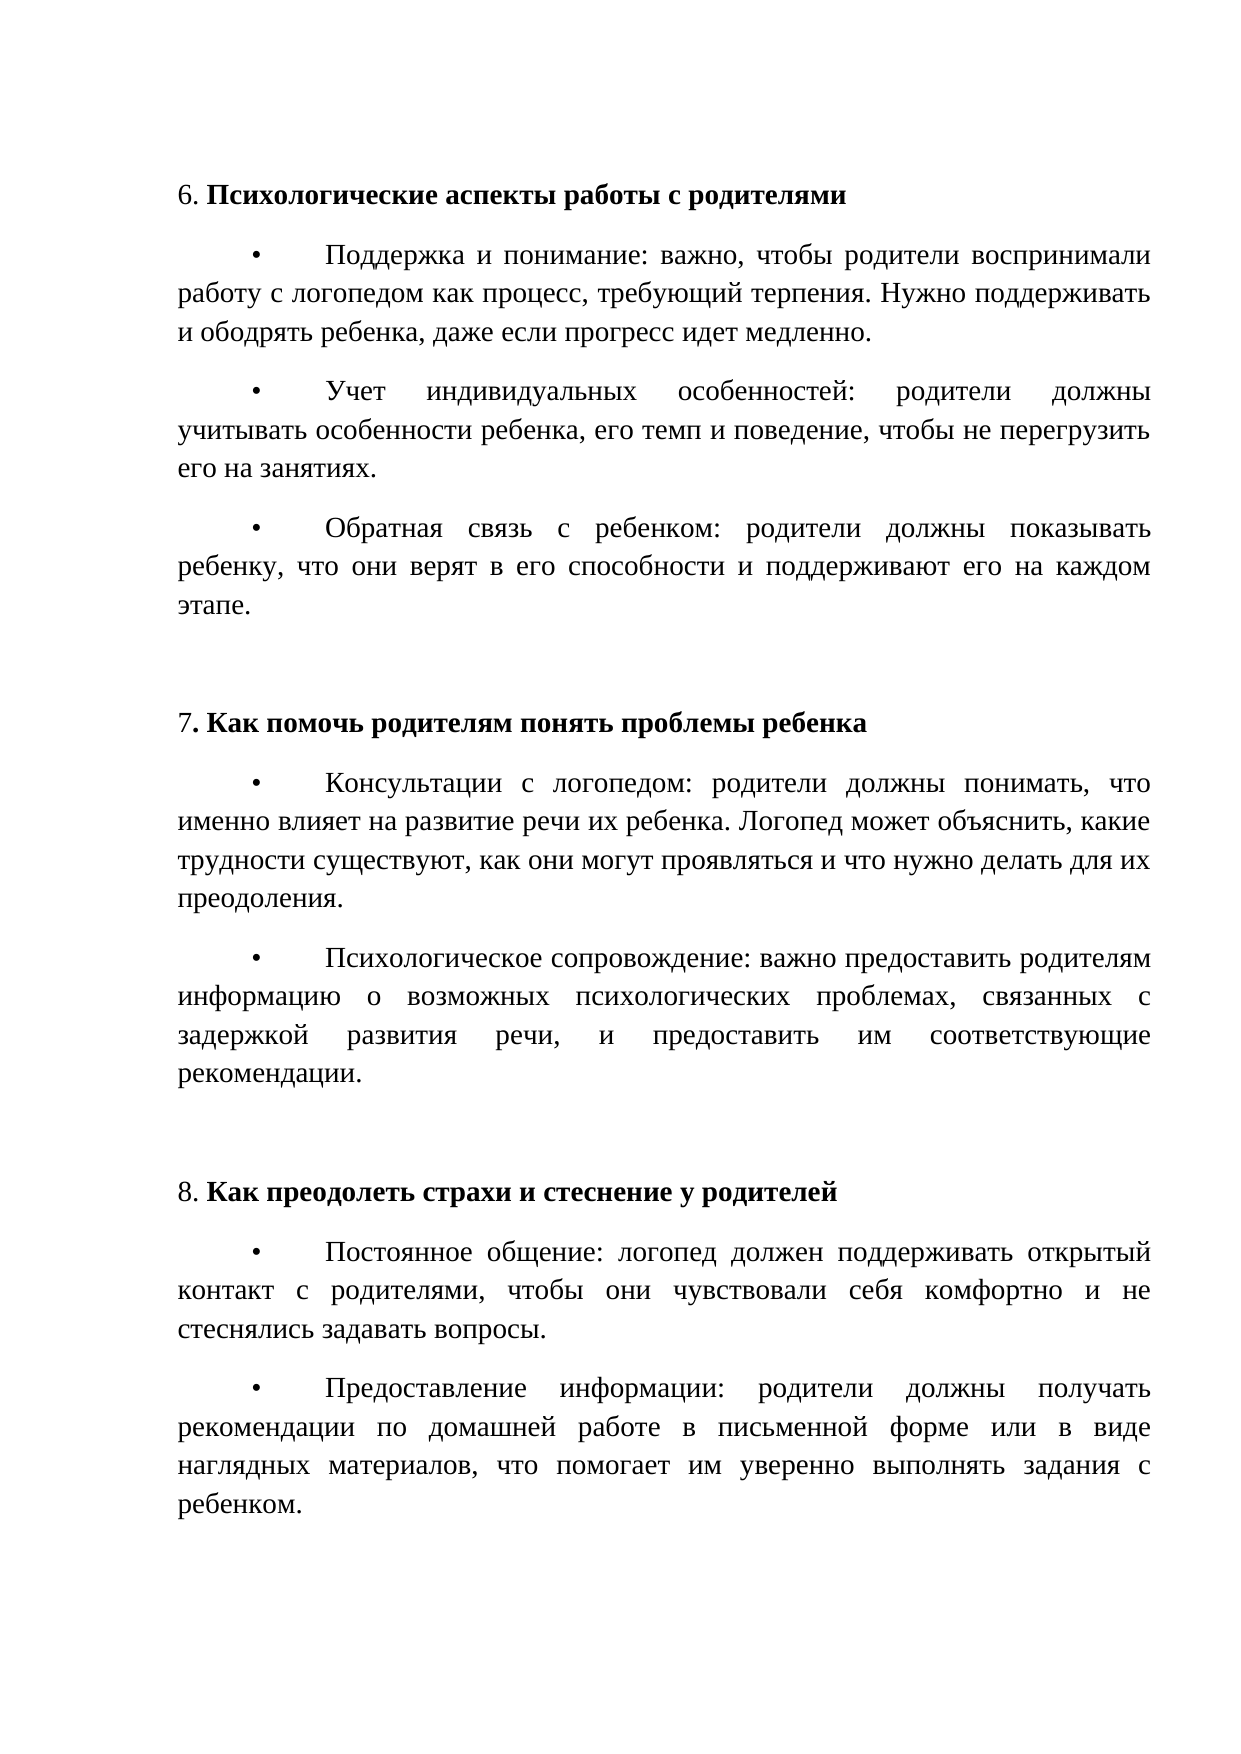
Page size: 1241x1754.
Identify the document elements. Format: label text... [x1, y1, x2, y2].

text • Учет индивидуальных особенностей: родители должны учитывать особенности ребенка, его темп и поведение, чтобы не перегрузить его на занятиях. [177, 373, 1152, 484]
text 8. Как преодолеть страхи и стеснение у родителей [177, 1174, 1152, 1208]
text • Психологическое сопровождение: важно предоставить родителям информацию о возможных психологических проблемах, связанных с задержкой развития речи, и предоставить им соответствующие рекомендации. [177, 940, 1152, 1089]
text • Консультации с логопедом: родители должны понимать, что именно влияет на развитие речи их ребенка. Логопед может объяснить, какие трудности существуют, как они могут проявляться и что нужно делать для их преодоления. [177, 765, 1152, 914]
text • Поддержка и понимание: важно, чтобы родители воспринимали работу с логопедом как процесс, требующий терпения. Нужно поддерживать и ободрять ребенка, даже если прогресс идет медленно. [177, 237, 1152, 347]
text • Постоянное общение: логопед должен поддерживать открытый контакт с родителями, чтобы они чувствовали себя комфортно и не стеснялись задавать вопросы. [177, 1234, 1152, 1344]
text 6. Психологические аспекты работы с родителями [177, 177, 1152, 211]
text • Предоставление информации: родители должны получать рекомендации по домашней работе в письменной форме или в виде наглядных материалов, что помогает им уверенно выполнять задания с ребенком. [177, 1370, 1152, 1519]
text 7. Как помочь родителям понять проблемы ребенка [177, 706, 1152, 739]
text • Обратная связь с ребенком: родители должны показывать ребенку, что они верят в его способности и поддерживают его на каждом этапе. [177, 510, 1152, 620]
